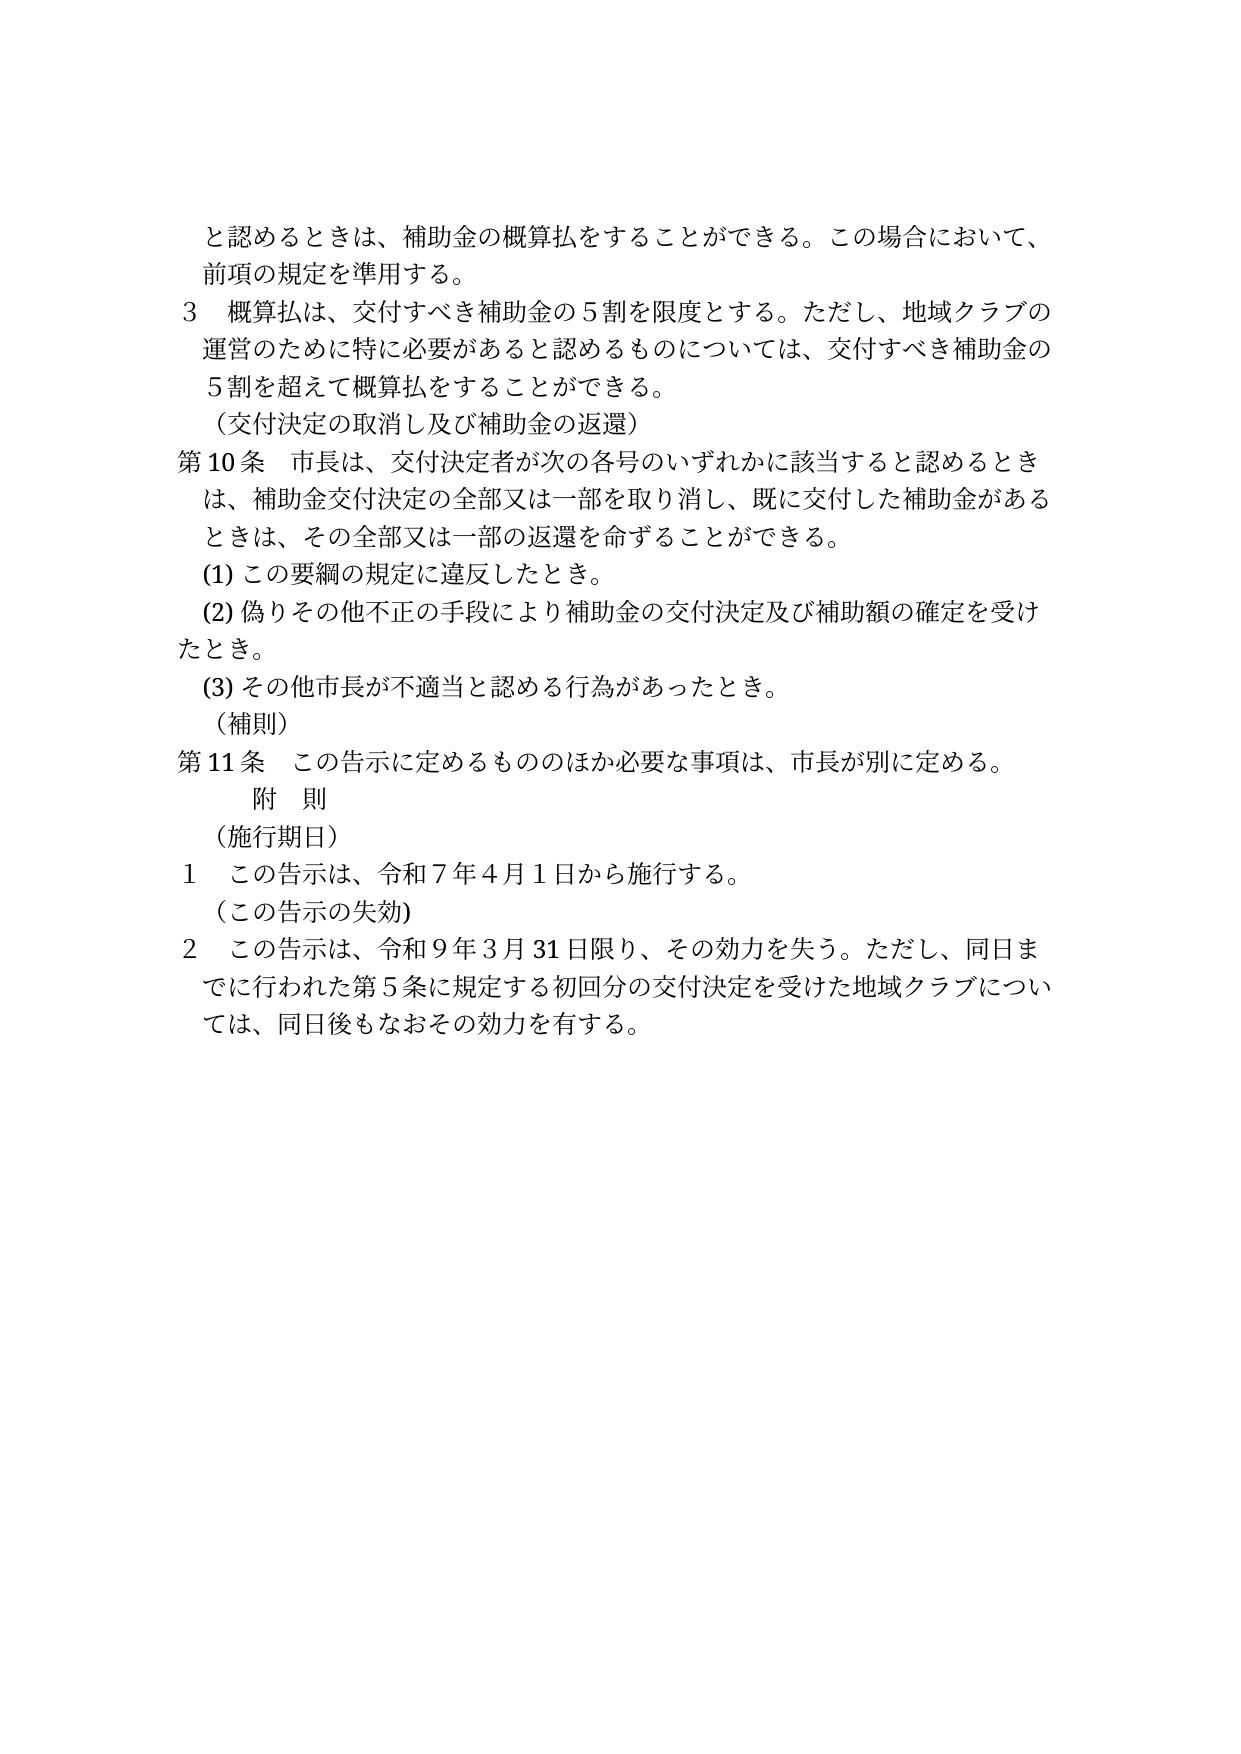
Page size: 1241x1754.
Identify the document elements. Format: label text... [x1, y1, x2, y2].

text (1) この要綱の規定に違反したとき。 [177, 554, 1063, 592]
text (2) 偽りその他不正の手段により補助金の交付決定及び補助額の確定を受けたとき。 [177, 592, 1063, 667]
text （補則） [177, 704, 1063, 742]
text 第11条 この告示に定めるもののほか必要な事項は、市長が別に定める。 [177, 742, 1063, 779]
text (3) その他市長が不適当と認める行為があったとき。 [177, 667, 1063, 704]
text （この告示の失効) [177, 892, 1063, 929]
text 第10条 市長は、交付決定者が次の各号のいずれかに該当すると認めるときは、補助金交付決定の全部又は一部を取り消し、既に交付した補助金があるときは、その全部又は一部の返還を命ずることができる。 [177, 442, 1063, 554]
text （交付決定の取消し及び補助金の返還） [177, 404, 1063, 442]
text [177, 217, 1063, 292]
text １ この告示は、令和７年４月１日から施行する。 [177, 854, 1063, 892]
text （施行期日） [177, 817, 1063, 854]
text 附 則 [177, 779, 1063, 817]
text ３ 概算払は、交付すべき補助金の５割を限度とする。ただし、地域クラブの運営のために特に必要があると認めるものについては、交付すべき補助金の５割を超えて概算払をすることができる。 [177, 292, 1063, 404]
text ２ この告示は、令和９年３月31日限り、その効力を失う。ただし、同日までに行われた第５条に規定する初回分の交付決定を受けた地域クラブについては、同日後もなおその効力を有する。 [177, 929, 1063, 1042]
